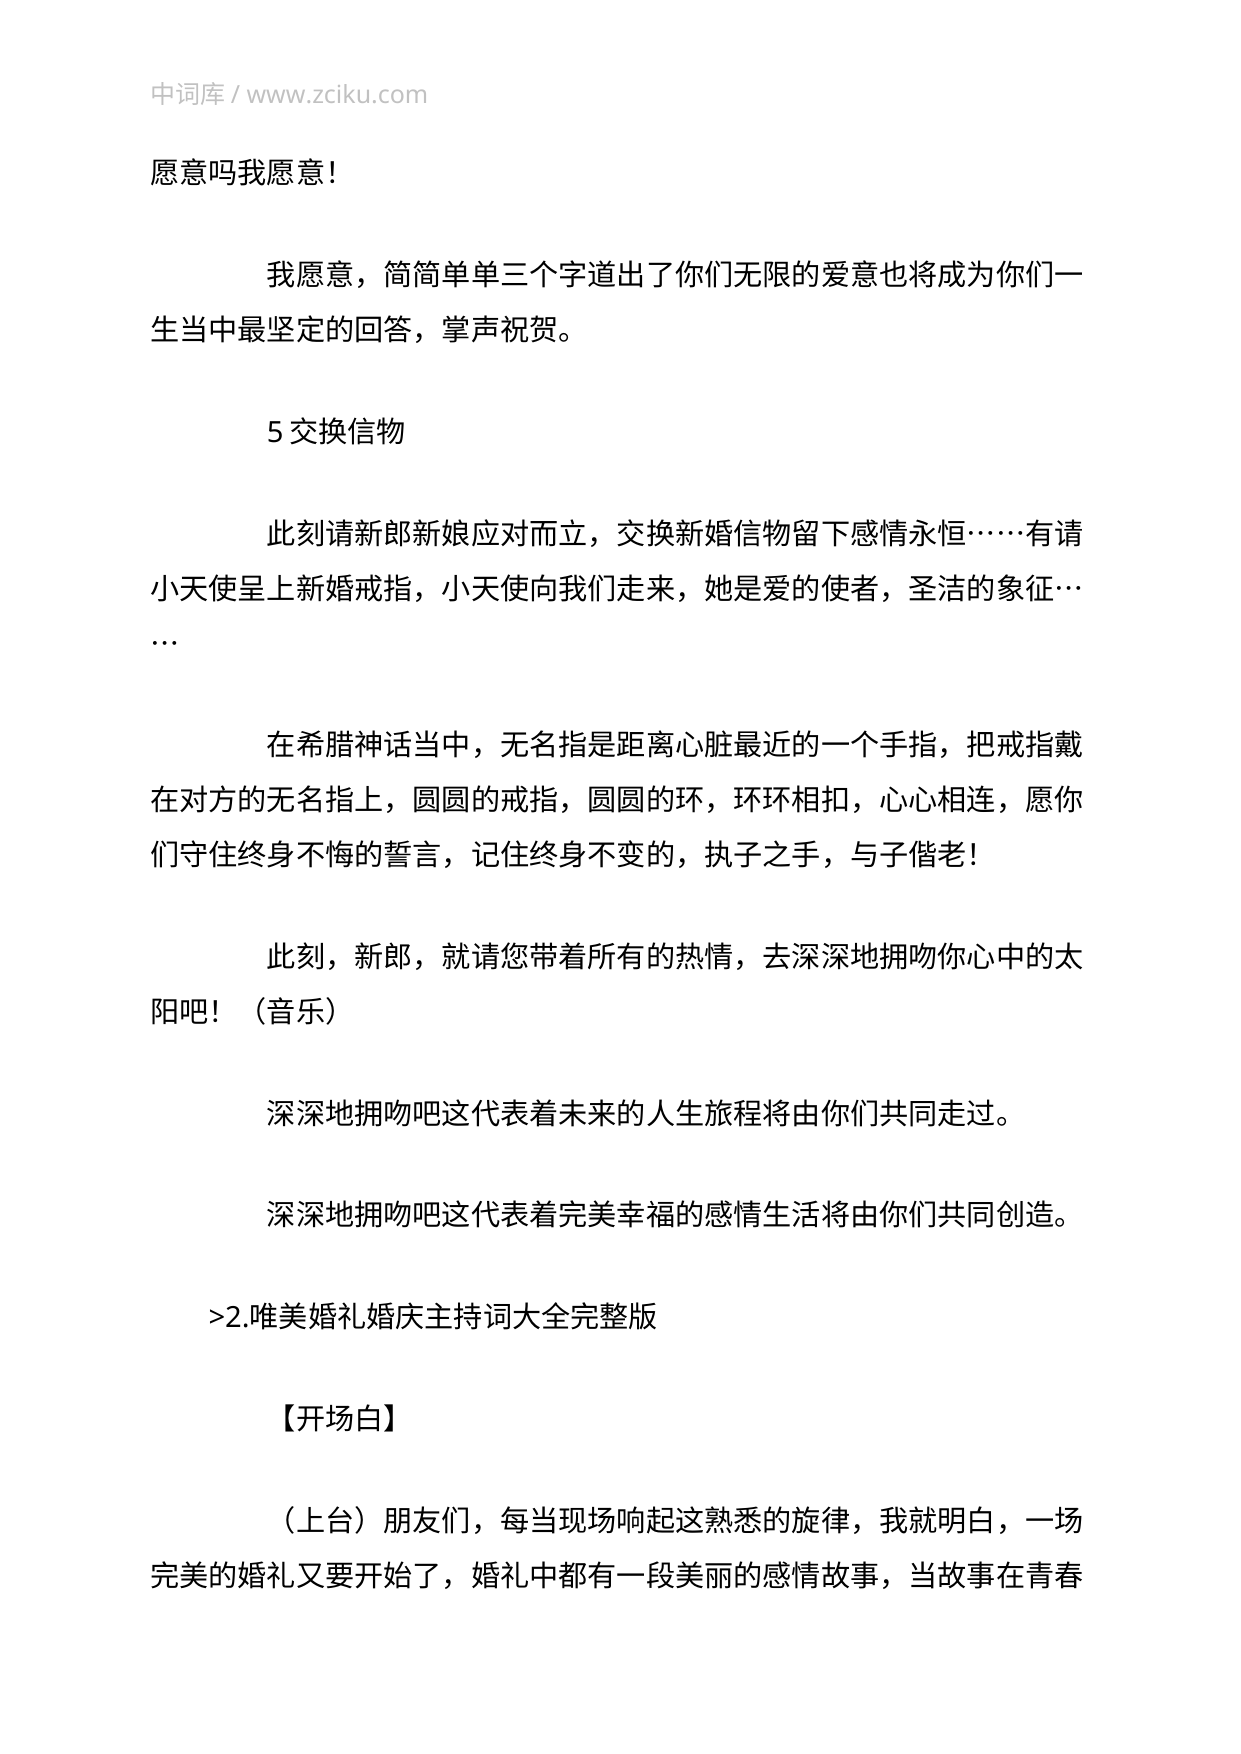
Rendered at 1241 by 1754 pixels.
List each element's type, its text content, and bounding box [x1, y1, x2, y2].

text 5交换信物 [150, 408, 1090, 451]
text 此刻，新郎，就请您带着所有的热情，去深深地拥吻你心中的太阳吧！（音乐） [150, 933, 1090, 1031]
text 此刻请新郎新娘应对而立，交换新婚信物留下感情永恒……有请小天使呈上新婚戒指，小天使向我们走来，她是爱的使者，圣洁的象征…… [150, 510, 1090, 662]
text >2.唯美婚礼婚庆主持词大全完整版 [150, 1294, 1090, 1336]
text 【开场白】 [150, 1396, 1090, 1438]
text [150, 150, 1090, 192]
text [150, 1497, 1090, 1595]
text 深深地拥吻吧这代表着未来的人生旅程将由你们共同走过。 [150, 1090, 1090, 1132]
text 我愿意，简简单单三个字道出了你们无限的爱意也将成为你们一生当中最坚定的回答，掌声祝贺。 [150, 252, 1090, 349]
text 深深地拥吻吧这代表着完美幸福的感情生活将由你们共同创造。 [150, 1192, 1090, 1234]
text 在希腊神话当中，无名指是距离心脏最近的一个手指，把戒指戴在对方的无名指上，圆圆的戒指，圆圆的环，环环相扣，心心相连，愿你们守住终身不悔的誓言，记住终身不变的，执子之手，与子偕老！ [150, 722, 1090, 874]
